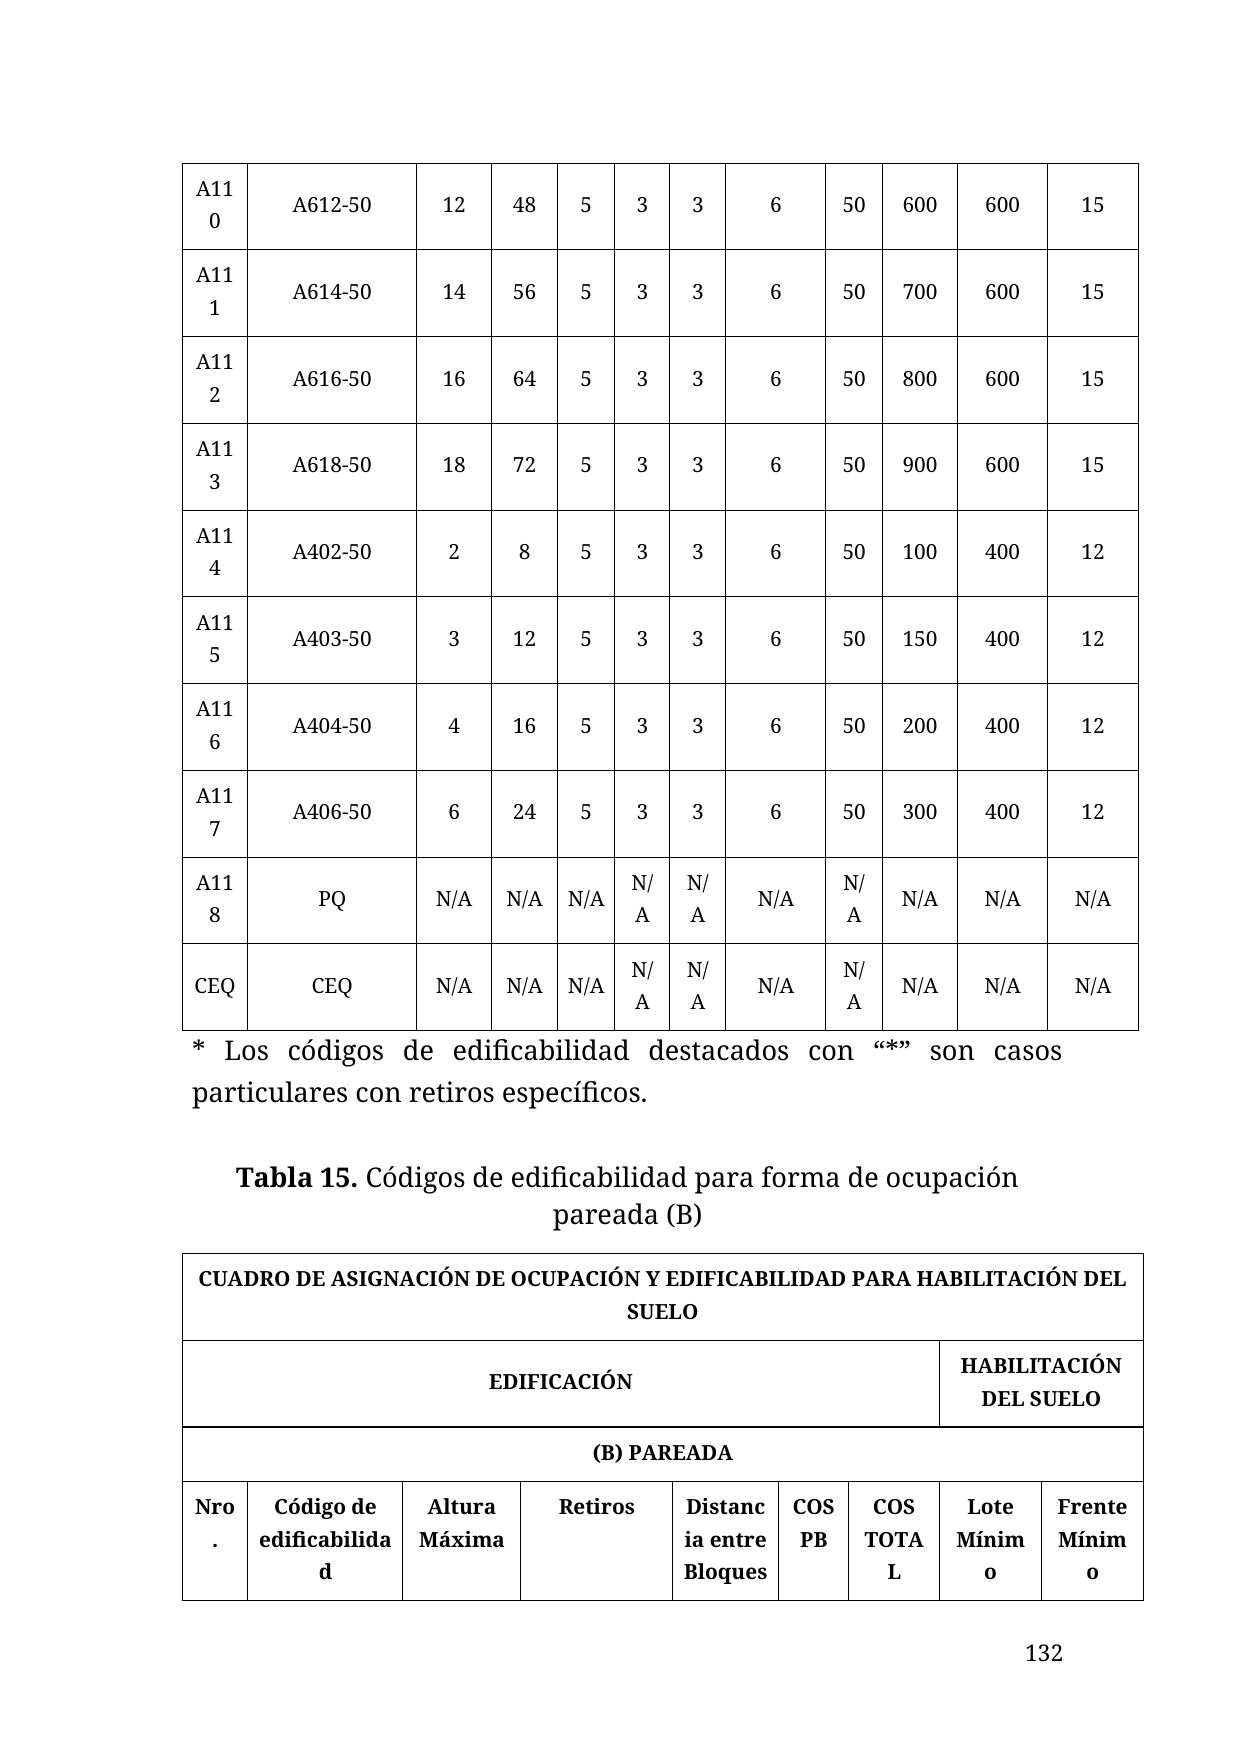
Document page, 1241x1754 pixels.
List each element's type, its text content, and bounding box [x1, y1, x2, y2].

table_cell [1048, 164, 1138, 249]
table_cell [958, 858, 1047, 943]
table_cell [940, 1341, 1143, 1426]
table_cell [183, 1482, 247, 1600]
text Tabla 15. Códigos de edificabilidad para forma de ocupación pareada (B) [192, 1158, 1063, 1232]
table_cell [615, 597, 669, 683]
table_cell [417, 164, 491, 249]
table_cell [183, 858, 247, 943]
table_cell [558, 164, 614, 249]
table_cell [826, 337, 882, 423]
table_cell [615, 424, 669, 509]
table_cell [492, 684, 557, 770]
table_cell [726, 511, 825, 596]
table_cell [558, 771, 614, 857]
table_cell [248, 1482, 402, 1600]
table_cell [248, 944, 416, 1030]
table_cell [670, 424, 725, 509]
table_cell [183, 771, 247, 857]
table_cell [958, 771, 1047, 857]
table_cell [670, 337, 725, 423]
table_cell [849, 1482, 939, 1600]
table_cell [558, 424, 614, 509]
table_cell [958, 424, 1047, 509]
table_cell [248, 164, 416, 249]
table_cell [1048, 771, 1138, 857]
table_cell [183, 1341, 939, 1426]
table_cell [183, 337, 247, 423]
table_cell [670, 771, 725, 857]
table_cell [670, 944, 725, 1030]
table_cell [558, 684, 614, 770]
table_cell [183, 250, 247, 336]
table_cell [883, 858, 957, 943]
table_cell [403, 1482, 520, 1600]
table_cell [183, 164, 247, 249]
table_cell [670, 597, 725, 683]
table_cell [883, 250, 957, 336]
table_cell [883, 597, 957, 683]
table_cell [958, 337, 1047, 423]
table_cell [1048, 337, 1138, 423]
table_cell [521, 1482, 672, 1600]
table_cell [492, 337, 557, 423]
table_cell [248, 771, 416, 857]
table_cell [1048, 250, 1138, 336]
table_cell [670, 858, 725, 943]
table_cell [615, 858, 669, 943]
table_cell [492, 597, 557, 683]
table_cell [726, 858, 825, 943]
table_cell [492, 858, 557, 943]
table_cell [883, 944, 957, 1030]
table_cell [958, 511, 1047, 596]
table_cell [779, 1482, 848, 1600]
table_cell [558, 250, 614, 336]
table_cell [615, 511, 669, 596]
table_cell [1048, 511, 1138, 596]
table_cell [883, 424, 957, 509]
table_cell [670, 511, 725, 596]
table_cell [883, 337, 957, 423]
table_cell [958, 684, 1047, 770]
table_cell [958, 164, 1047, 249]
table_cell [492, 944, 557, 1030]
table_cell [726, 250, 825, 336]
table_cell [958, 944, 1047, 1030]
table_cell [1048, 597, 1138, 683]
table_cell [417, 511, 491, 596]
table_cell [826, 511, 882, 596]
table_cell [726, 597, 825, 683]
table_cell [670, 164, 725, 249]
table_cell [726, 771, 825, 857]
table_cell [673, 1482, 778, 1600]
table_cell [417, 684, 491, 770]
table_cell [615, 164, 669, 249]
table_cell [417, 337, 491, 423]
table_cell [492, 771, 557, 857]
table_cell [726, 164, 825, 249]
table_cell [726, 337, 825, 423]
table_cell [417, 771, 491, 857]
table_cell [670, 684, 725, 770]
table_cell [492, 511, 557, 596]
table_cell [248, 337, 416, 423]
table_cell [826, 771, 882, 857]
text * Los códigos de edificabilidad destacados con “*” son casos particulares con retiros específicos. [192, 1031, 1063, 1110]
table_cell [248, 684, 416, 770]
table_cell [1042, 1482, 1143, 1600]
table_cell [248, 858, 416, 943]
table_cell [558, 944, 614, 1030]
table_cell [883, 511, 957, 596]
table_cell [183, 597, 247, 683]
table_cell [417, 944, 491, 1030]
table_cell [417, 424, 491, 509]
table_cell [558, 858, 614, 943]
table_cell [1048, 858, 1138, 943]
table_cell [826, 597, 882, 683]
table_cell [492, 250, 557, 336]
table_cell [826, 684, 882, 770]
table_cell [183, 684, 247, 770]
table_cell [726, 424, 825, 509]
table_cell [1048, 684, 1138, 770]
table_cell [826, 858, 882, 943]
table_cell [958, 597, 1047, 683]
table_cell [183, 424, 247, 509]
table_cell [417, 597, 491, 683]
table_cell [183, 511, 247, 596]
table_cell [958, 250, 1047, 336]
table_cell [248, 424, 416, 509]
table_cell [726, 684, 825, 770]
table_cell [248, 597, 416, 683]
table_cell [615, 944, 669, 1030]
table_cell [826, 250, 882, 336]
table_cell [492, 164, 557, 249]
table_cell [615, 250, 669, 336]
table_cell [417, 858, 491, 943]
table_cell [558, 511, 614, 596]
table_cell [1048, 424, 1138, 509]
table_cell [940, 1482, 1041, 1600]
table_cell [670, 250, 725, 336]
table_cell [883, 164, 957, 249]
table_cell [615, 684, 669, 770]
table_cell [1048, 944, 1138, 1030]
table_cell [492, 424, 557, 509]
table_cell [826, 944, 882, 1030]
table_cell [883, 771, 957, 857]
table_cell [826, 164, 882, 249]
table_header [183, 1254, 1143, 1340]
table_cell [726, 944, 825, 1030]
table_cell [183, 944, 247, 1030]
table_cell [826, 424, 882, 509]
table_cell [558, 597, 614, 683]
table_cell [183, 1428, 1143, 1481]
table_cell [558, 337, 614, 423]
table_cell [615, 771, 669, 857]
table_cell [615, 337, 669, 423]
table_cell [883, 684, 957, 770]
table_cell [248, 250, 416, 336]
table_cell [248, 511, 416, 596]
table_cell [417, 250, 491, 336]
